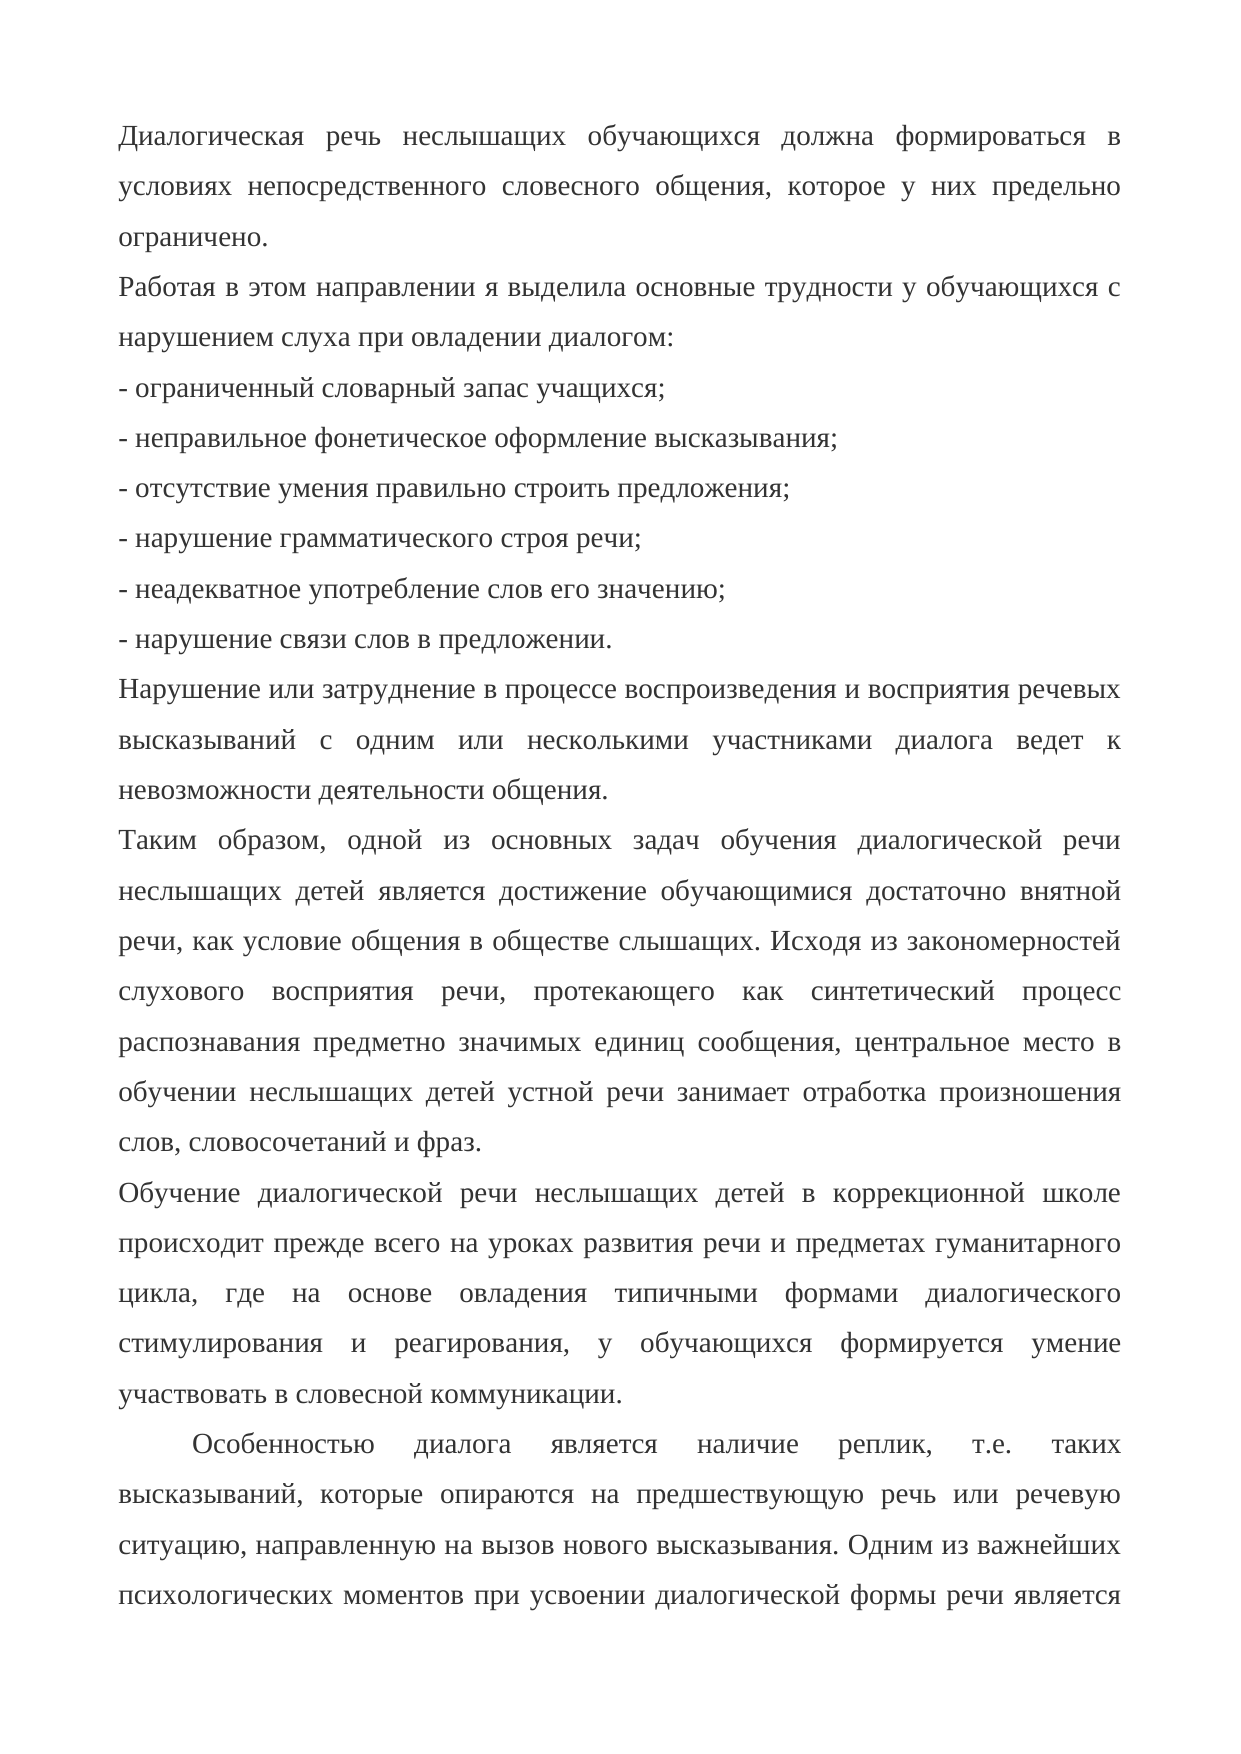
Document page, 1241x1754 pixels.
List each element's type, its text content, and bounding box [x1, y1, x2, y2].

text Обучение диалогической речи неслышащих детей в коррекционной школе происходит прежде всего на уроках развития речи и предметах гуманитарного цикла, где на основе овладения типичными формами диалогического стимулирования и реагирования, у обучающихся формируется умение участвовать в словесной коммуникации. [118, 1175, 1122, 1409]
text - неправильное фонетическое оформление высказывания; [118, 420, 1122, 453]
text - отсутствие умения правильно строить предложения; [118, 470, 1122, 504]
text - неадекватное употребление слов его значению; [118, 571, 1122, 604]
text - нарушение связи слов в предложении. [118, 621, 1122, 655]
text - нарушение грамматического строя речи; [118, 521, 1122, 554]
text Таким образом, одной из основных задач обучения диалогической речи неслышащих детей является достижение обучающимися достаточно внятной речи, как условие общения в обществе слышащих. Исходя из закономерностей слухового восприятия речи, протекающего как синтетический процесс распознавания предметно значимых единиц сообщения, центральное место в обучении неслышащих детей устной речи занимает отработка произношения слов, словосочетаний и фраз. [118, 822, 1122, 1158]
text Нарушение или затруднение в процессе воспроизведения и восприятия речевых высказываний с одним или несколькими участниками диалога ведет к невозможности деятельности общения. [118, 672, 1122, 806]
text Диалогическая речь неслышащих обучающихся должна формироваться в условиях непосредственного словесного общения, которое у них предельно ограничено. [118, 118, 1122, 252]
text Работая в этом направлении я выделила основные трудности у обучающихся с нарушением слуха при овладении диалогом: [118, 269, 1122, 353]
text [118, 1426, 1122, 1611]
text - ограниченный словарный запас учащихся; [118, 370, 1122, 403]
